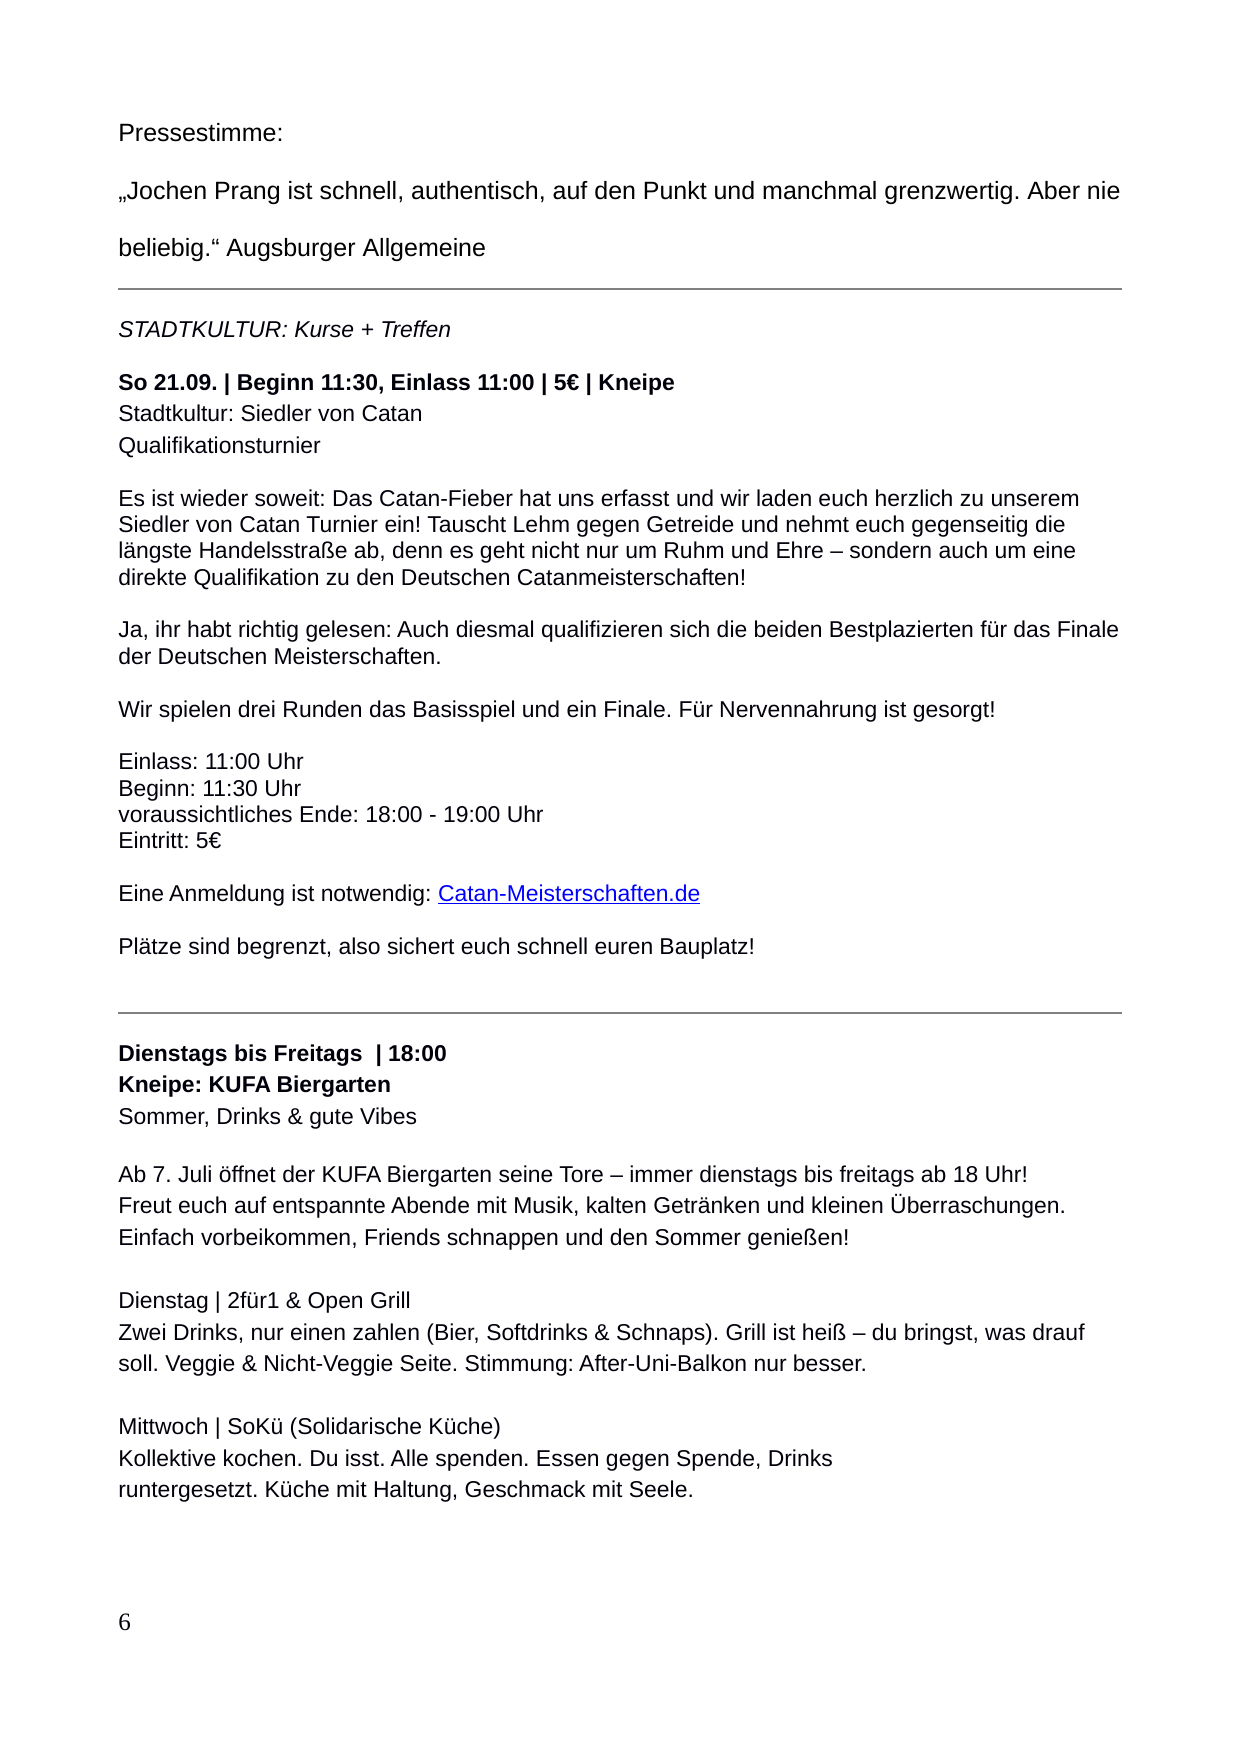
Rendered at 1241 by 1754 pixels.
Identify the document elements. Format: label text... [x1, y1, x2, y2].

text Stadtkultur: Siedler von Catan [118, 400, 1122, 427]
text Kneipe: KUFA Biergarten [118, 1071, 1122, 1098]
text Mittwoch | SoKü (Solidarische Küche) Kollektive kochen. Du isst. Alle spenden. Essen gegen Spende, Drinks runtergesetzt. Küche mit Haltung, Geschmack mit Seele. [118, 1413, 1122, 1503]
text So 21.09. | Beginn 11:30, Einlass 11:00 | 5€ | Kneipe [118, 369, 1122, 395]
text Dienstags bis Freitags | 18:00 [118, 1040, 1122, 1066]
text Qualifikationsturnier [118, 432, 1122, 458]
text Sommer, Drinks & gute Vibes [118, 1103, 1122, 1129]
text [118, 118, 1122, 262]
subtitle STADTKULTUR: Kurse + Treffen [118, 316, 1122, 342]
text Es ist wieder soweit: Das Catan-Fieber hat uns erfasst und wir laden euch herzlich zu unserem Siedler von Catan Turnier ein! Tauscht Lehm gegen Getreide und nehmt euch gegenseitig die längste Handelsstraße ab, denn es geht nicht nur um Ruhm und Ehre – sondern auch um eine direkte Qualifikation zu den Deutschen Catanmeisterschaften! Ja, ihr habt richtig gelesen: Auch diesmal qualifizieren sich die beiden Bestplazierten für das Finale der Deutschen Meisterschaften. Wir spielen drei Runden das Basisspiel und ein Finale. Für Nervennahrung ist gesorgt! Einlass: 11:00 Uhr Beginn: 11:30 Uhr voraussichtliches Ende: 18:00 - 19:00 Uhr Eintritt: 5€ Eine Anmeldung ist notwendig: Catan-Meisterschaften.de Plätze sind begrenzt, also sichert euch schnell euren Bauplatz! [118, 485, 1122, 959]
text Dienstag | 2für1 & Open Grill Zwei Drinks, nur einen zahlen (Bier, Softdrinks & Schnaps). Grill ist heiß – du bringst, was drauf soll. Veggie & Nicht-Veggie Seite. Stimmung: After-Uni-Balkon nur besser. [118, 1287, 1122, 1376]
text Ab 7. Juli öffnet der KUFA Biergarten seine Tore – immer dienstags bis freitags ab 18 Uhr! Freut euch auf entspannte Abende mit Musik, kalten Getränken und kleinen Überraschungen. Einfach vorbeikommen, Friends schnappen und den Sommer genießen! [118, 1161, 1122, 1250]
